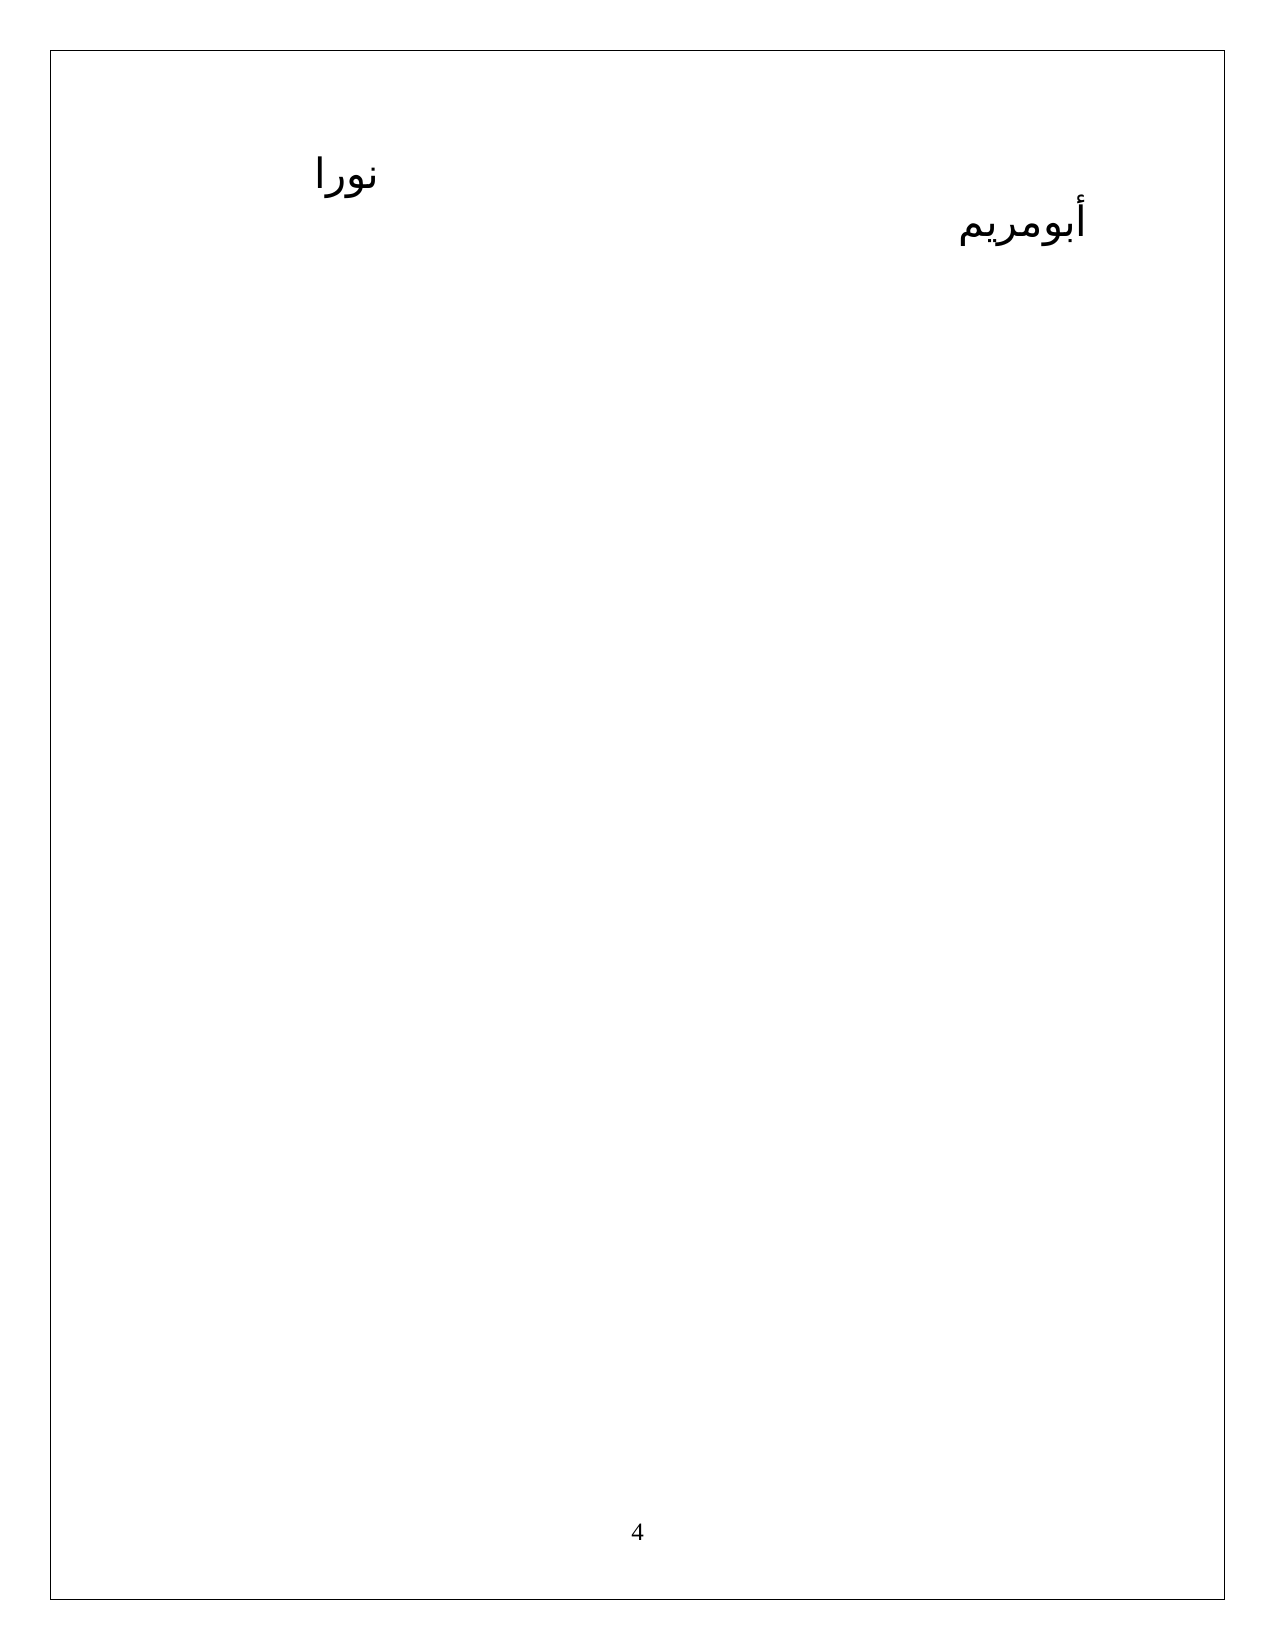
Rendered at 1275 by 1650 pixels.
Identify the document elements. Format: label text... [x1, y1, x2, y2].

text نورا أبومريم [187, 150, 1087, 246]
